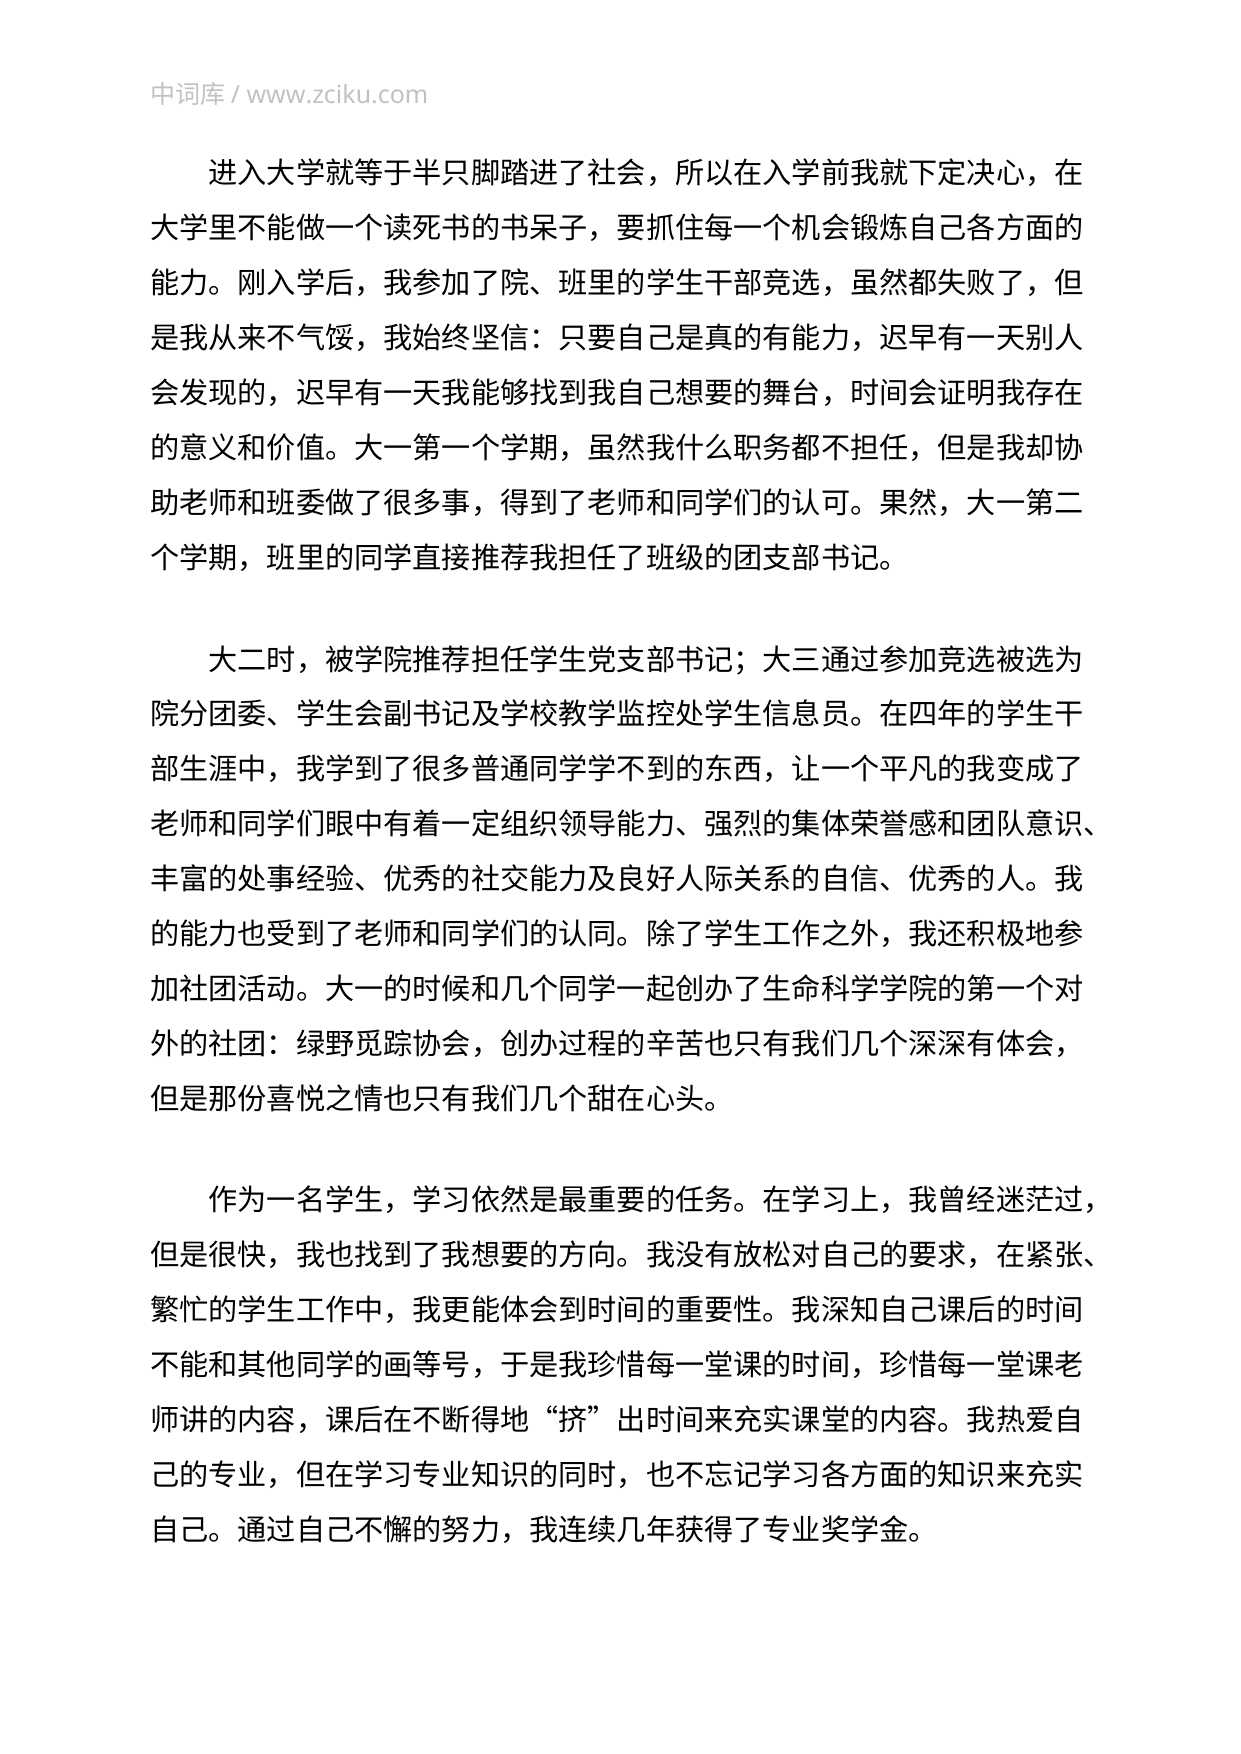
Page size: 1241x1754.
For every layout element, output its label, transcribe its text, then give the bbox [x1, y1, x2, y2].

text 大二时，被学院推荐担任学生党支部书记；大三通过参加竞选被选为院分团委、学生会副书记及学校教学监控处学生信息员。在四年的学生干部生涯中，我学到了很多普通同学学不到的东西，让一个平凡的我变成了老师和同学们眼中有着一定组织领导能力、强烈的集体荣誉感和团队意识、丰富的处事经验、优秀的社交能力及良好人际关系的自信、优秀的人。我的能力也受到了老师和同学们的认同。除了学生工作之外，我还积极地参加社团活动。大一的时候和几个同学一起创办了生命科学学院的第一个对外的社团：绿野觅踪协会，创办过程的辛苦也只有我们几个深深有体会，但是那份喜悦之情也只有我们几个甜在心头。 [150, 636, 1090, 1117]
text 作为一名学生，学习依然是最重要的任务。在学习上，我曾经迷茫过，但是很快，我也找到了我想要的方向。我没有放松对自己的要求，在紧张、繁忙的学生工作中，我更能体会到时间的重要性。我深知自己课后的时间不能和其他同学的画等号，于是我珍惜每一堂课的时间，珍惜每一堂课老师讲的内容，课后在不断得地“挤”出时间来充实课堂的内容。我热爱自己的专业，但在学习专业知识的同时，也不忘记学习各方面的知识来充实自己。通过自己不懈的努力，我连续几年获得了专业奖学金。 [150, 1177, 1090, 1549]
text 进入大学就等于半只脚踏进了社会，所以在入学前我就下定决心，在大学里不能做一个读死书的书呆子，要抓住每一个机会锻炼自己各方面的能力。刚入学后，我参加了院、班里的学生干部竞选，虽然都失败了，但是我从来不气馁，我始终坚信：只要自己是真的有能力，迟早有一天别人会发现的，迟早有一天我能够找到我自己想要的舞台，时间会证明我存在的意义和价值。大一第一个学期，虽然我什么职务都不担任，但是我却协助老师和班委做了很多事，得到了老师和同学们的认可。果然，大一第二个学期，班里的同学直接推荐我担任了班级的团支部书记。 [150, 150, 1090, 577]
